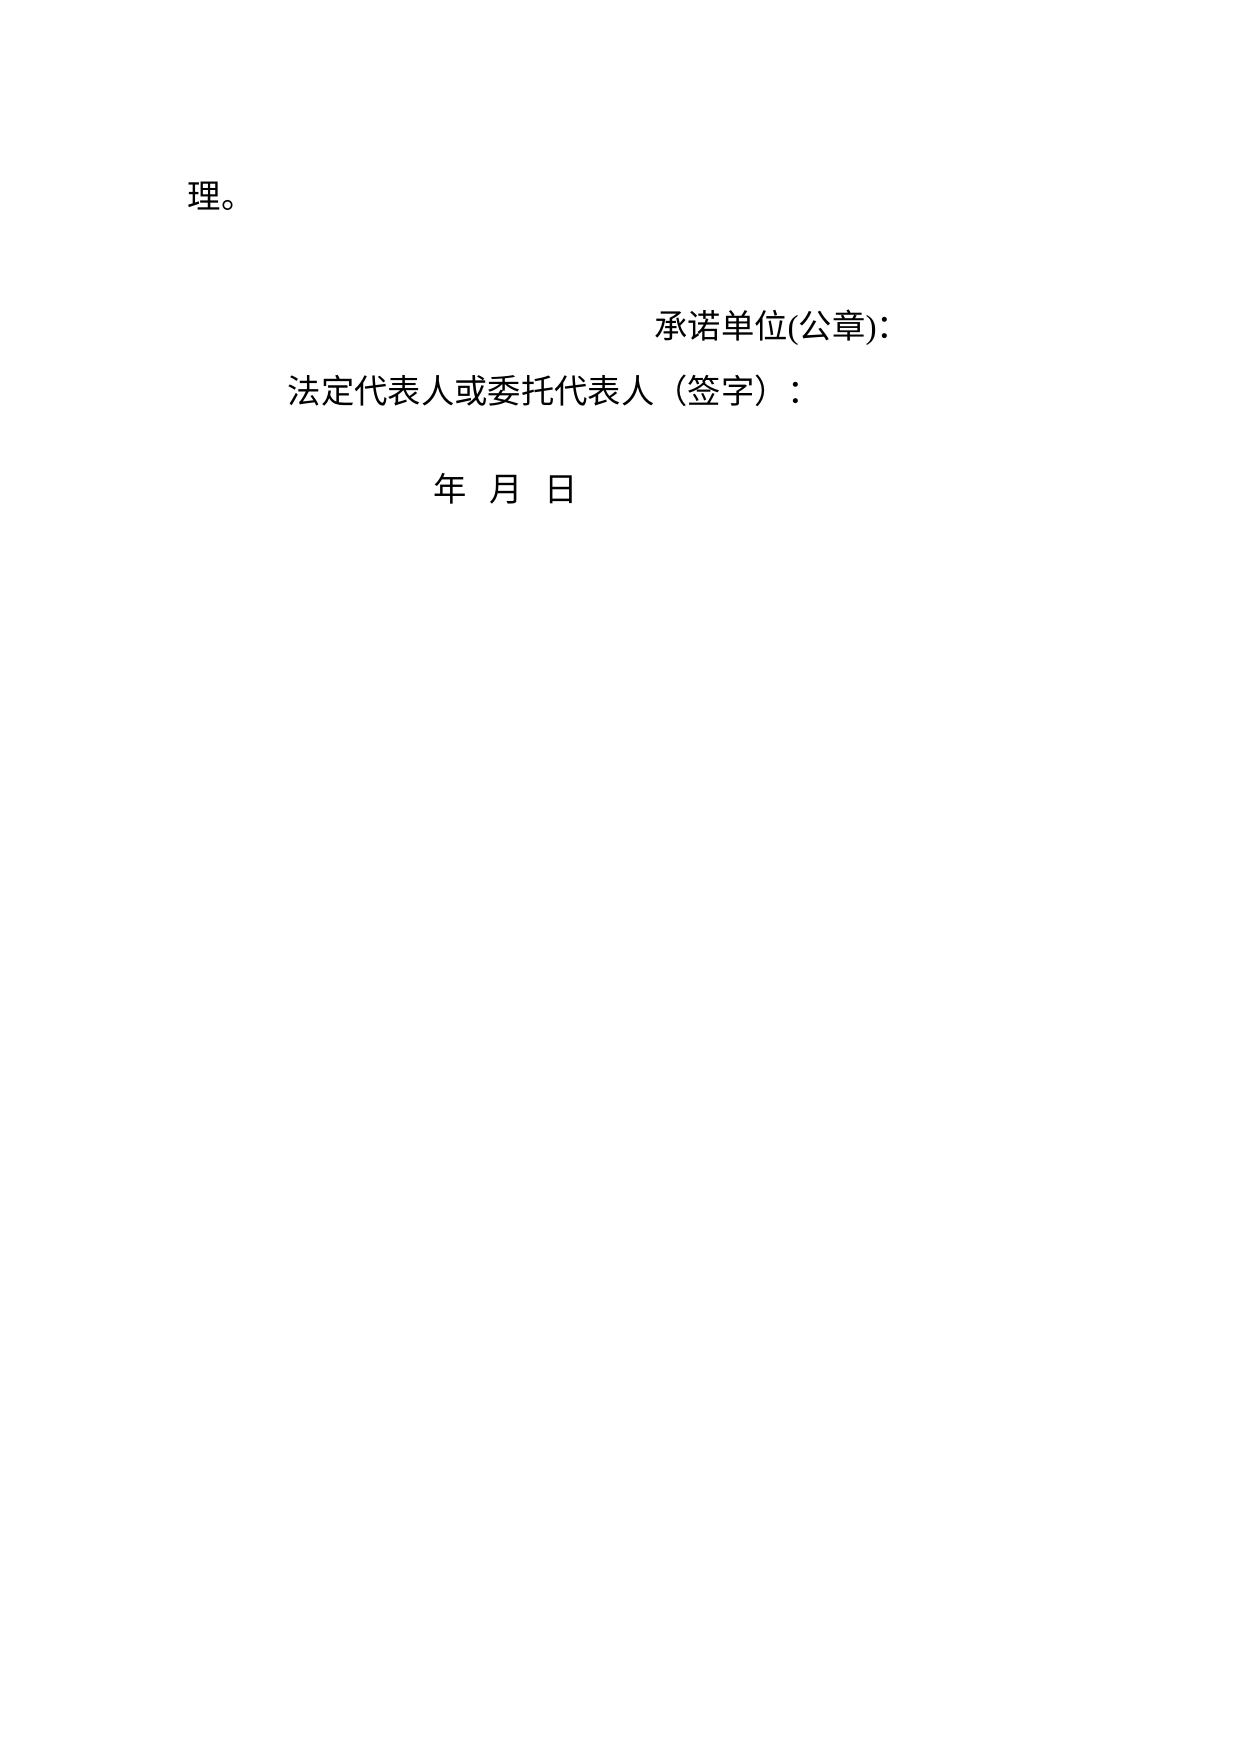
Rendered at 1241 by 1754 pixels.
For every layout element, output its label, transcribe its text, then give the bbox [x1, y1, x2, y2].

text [187, 162, 1053, 227]
text 法定代表人或委托代表人（签字）： [187, 357, 1053, 422]
text 年 月 日 [187, 454, 1053, 519]
text 承诺单位(公章)： [187, 292, 1053, 357]
